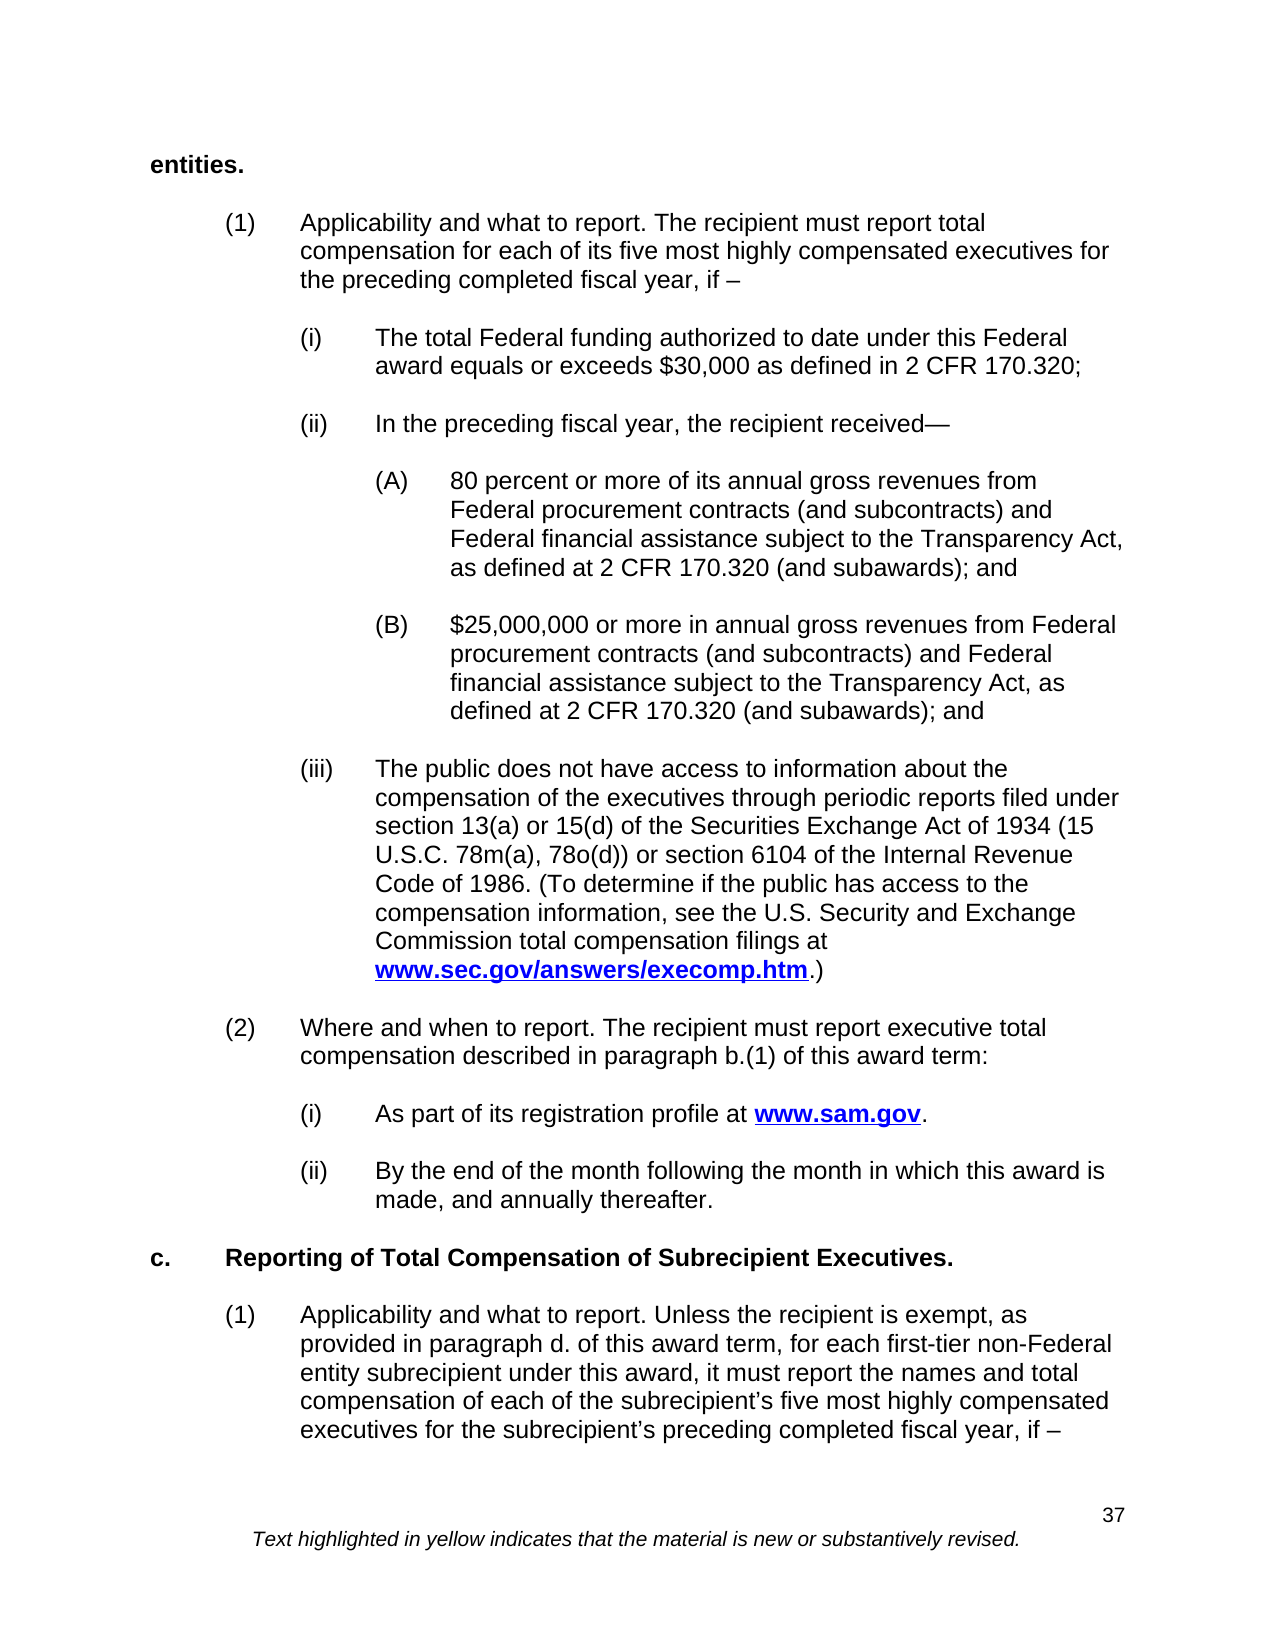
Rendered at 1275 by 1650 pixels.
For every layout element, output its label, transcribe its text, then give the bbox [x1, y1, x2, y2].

list As part of its registration profile at www.sam.gov. [300, 1099, 1125, 1127]
list The public does not have access to information about the compensation of the executives through periodic reports filed under section 13(a) or 15(d) of the Securities Exchange Act of 1934 (15 U.S.C. 78m(a), 78o(d)) or section 6104 of the Internal Revenue Code of 1986. (To determine if the public has access to the compensation information, see the U.S. Security and Exchange Commission total compensation filings at www.sec.gov/answers/execomp.htm.) [300, 754, 1125, 984]
list By the end of the month following the month in which this award is made, and annually thereafter. [300, 1156, 1125, 1214]
text entities. [150, 150, 1125, 179]
list 80 percent or more of its annual gross revenues from Federal procurement contracts (and subcontracts) and Federal financial assistance subject to the Transparency Act, as defined at 2 CFR 170.320 (and subawards); and [375, 466, 1125, 581]
list The total Federal funding authorized to date under this Federal award equals or exceeds $30,000 as defined in 2 CFR 170.320; [300, 322, 1125, 380]
list $25,000,000 or more in annual gross revenues from Federal procurement contracts (and subcontracts) and Federal financial assistance subject to the Transparency Act, as defined at 2 CFR 170.320 (and subawards); and [375, 610, 1125, 725]
list In the preceding fiscal year, the recipient received— [300, 409, 1125, 437]
text c. Reporting of Total Compensation of Subrecipient Executives. [150, 1242, 1125, 1271]
list Applicability and what to report. Unless the recipient is exempt, as provided in paragraph d. of this award term, for each first-tier non-Federal entity subrecipient under this award, it must report the names and total compensation of each of the subrecipient’s five most highly compensated executives for the subrecipient’s preceding completed fiscal year, if – [225, 1300, 1125, 1444]
list Where and when to report. The recipient must report executive total compensation described in paragraph b.(1) of this award term: [225, 1012, 1125, 1070]
list Applicability and what to report. The recipient must report total compensation for each of its five most highly compensated executives for the preceding completed fiscal year, if – [225, 207, 1125, 294]
